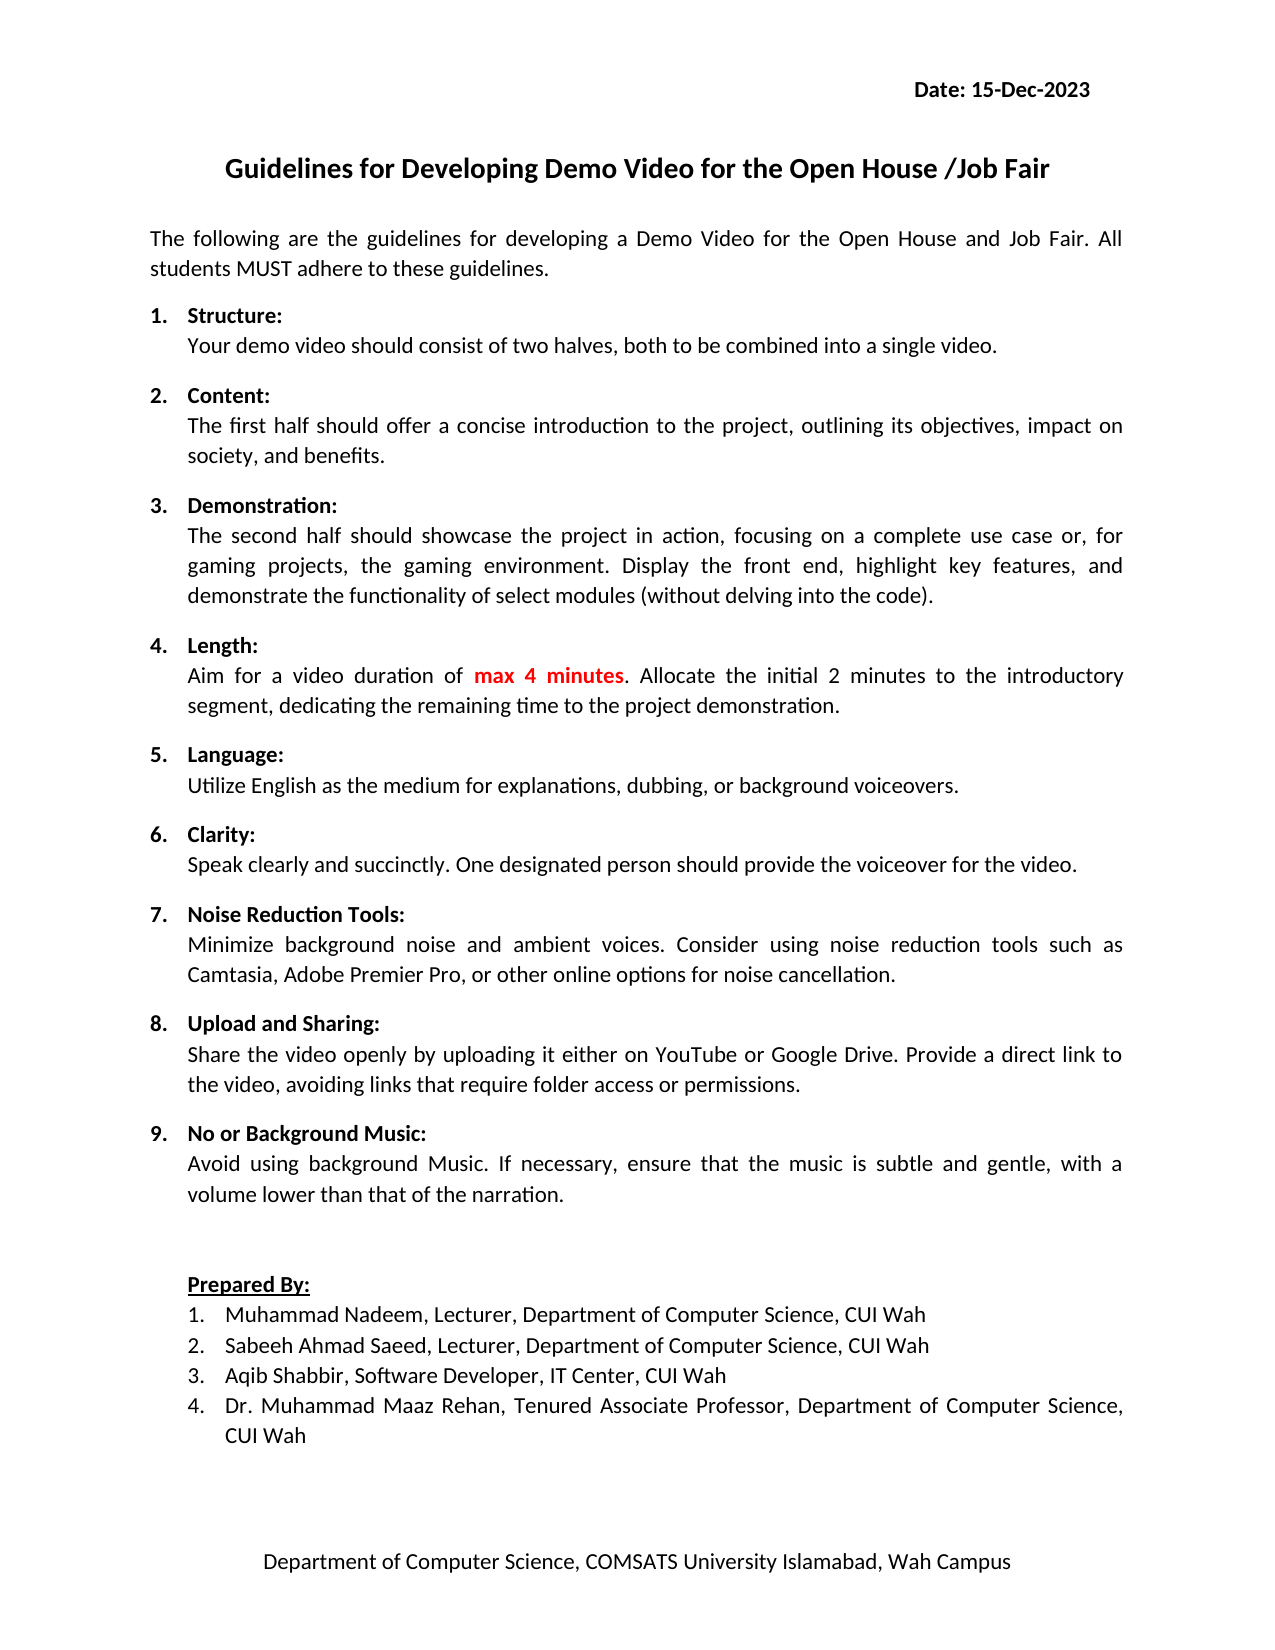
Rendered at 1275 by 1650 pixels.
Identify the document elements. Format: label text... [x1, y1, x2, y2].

list Sabeeh Ahmad Saeed, Lecturer, Department of Computer Science, CUI Wah [187, 1331, 1125, 1359]
list Noise Reduction Tools: [150, 900, 1125, 928]
list The second half should showcase the project in action, focusing on a complete use case or, for gaming projects, the gaming environment. Display the front end, highlight key features, and demonstrate the functionality of select modules (without delving into the code). [187, 521, 1125, 609]
list No or Background Music: [150, 1119, 1125, 1147]
list Dr. Muhammad Maaz Rehan, Tenured Associate Professor, Department of Computer Science, CUI Wah [187, 1391, 1125, 1449]
list Speak clearly and succinctly. One designated person should provide the voiceover for the video. [187, 850, 1125, 878]
list Prepared By: [187, 1270, 1125, 1298]
list Muhammad Nadeem, Lecturer, Department of Computer Science, CUI Wah [187, 1301, 1125, 1329]
list Upload and Sharing: [150, 1009, 1125, 1038]
list Demonstration: [150, 491, 1125, 519]
list Length: [150, 631, 1125, 659]
list Structure: [150, 301, 1125, 329]
list Your demo video should consist of two halves, both to be combined into a single video. [187, 332, 1125, 360]
list Clarity: [150, 820, 1125, 848]
list Utilize English as the medium for explanations, dubbing, or background voiceovers. [187, 771, 1125, 799]
list The first half should offer a concise introduction to the project, outlining its objectives, impact on society, and benefits. [187, 411, 1125, 469]
list Content: [150, 381, 1125, 409]
list Aim for a video duration of max 4 minutes. Allocate the initial 2 minutes to the introductory segment, dedicating the remaining time to the project demonstration. [187, 661, 1125, 719]
list Avoid using background Music. If necessary, ensure that the music is subtle and gentle, with a volume lower than that of the narration. [187, 1149, 1125, 1208]
text The following are the guidelines for developing a Demo Video for the Open House and Job Fair. All students MUST adhere to these guidelines. [150, 224, 1125, 283]
list Aqib Shabbir, Software Developer, IT Center, CUI Wah [187, 1361, 1125, 1389]
list Share the video openly by uploading it either on YouTube or Google Drive. Provide a direct link to the video, avoiding links that require folder access or permissions. [187, 1040, 1125, 1098]
text Guidelines for Developing Demo Video for the Open House /Job Fair [150, 150, 1125, 186]
list Minimize background noise and ambient voices. Consider using noise reduction tools such as Camtasia, Adobe Premier Pro, or other online options for noise cancellation. [187, 930, 1125, 988]
list Language: [150, 741, 1125, 769]
